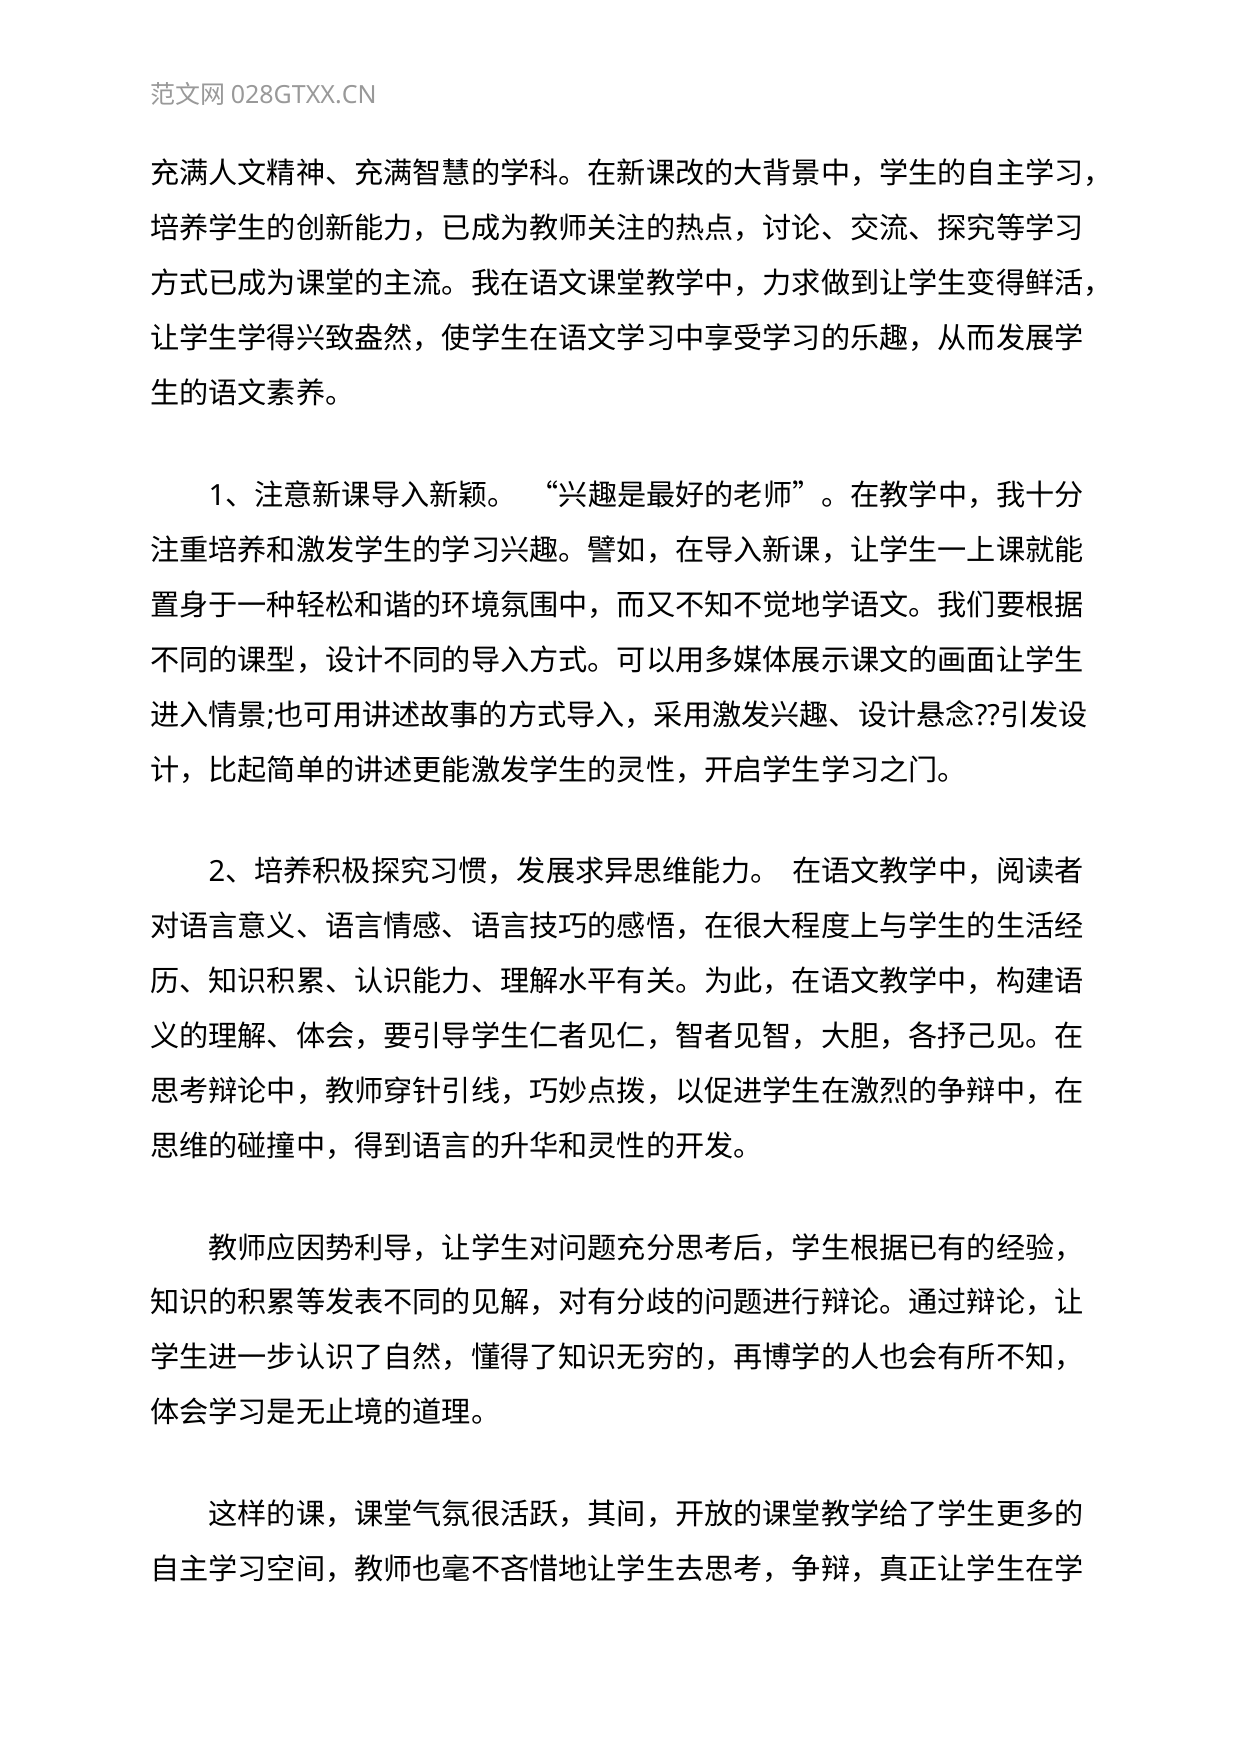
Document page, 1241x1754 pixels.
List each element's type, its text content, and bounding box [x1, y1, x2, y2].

text 2、培养积极探究习惯，发展求异思维能力。 在语文教学中，阅读者对语言意义、语言情感、语言技巧的感悟，在很大程度上与学生的生活经历、知识积累、认识能力、理解水平有关。为此，在语文教学中，构建语义的理解、体会，要引导学生仁者见仁，智者见智，大胆，各抒己见。在思考辩论中，教师穿针引线，巧妙点拨，以促进学生在激烈的争辩中，在思维的碰撞中，得到语言的升华和灵性的开发。 [150, 848, 1090, 1165]
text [150, 1491, 1090, 1588]
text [150, 150, 1090, 412]
text 1、注意新课导入新颖。 “兴趣是最好的老师”。在教学中，我十分注重培养和激发学生的学习兴趣。譬如，在导入新课，让学生一上课就能置身于一种轻松和谐的环境氛围中，而又不知不觉地学语文。我们要根据不同的课型，设计不同的导入方式。可以用多媒体展示课文的画面让学生进入情景;也可用讲述故事的方式导入，采用激发兴趣、设计悬念??引发设计，比起简单的讲述更能激发学生的灵性，开启学生学习之门。 [150, 471, 1090, 788]
text 教师应因势利导，让学生对问题充分思考后，学生根据已有的经验，知识的积累等发表不同的见解，对有分歧的问题进行辩论。通过辩论，让学生进一步认识了自然，懂得了知识无穷的，再博学的人也会有所不知，体会学习是无止境的道理。 [150, 1224, 1090, 1431]
